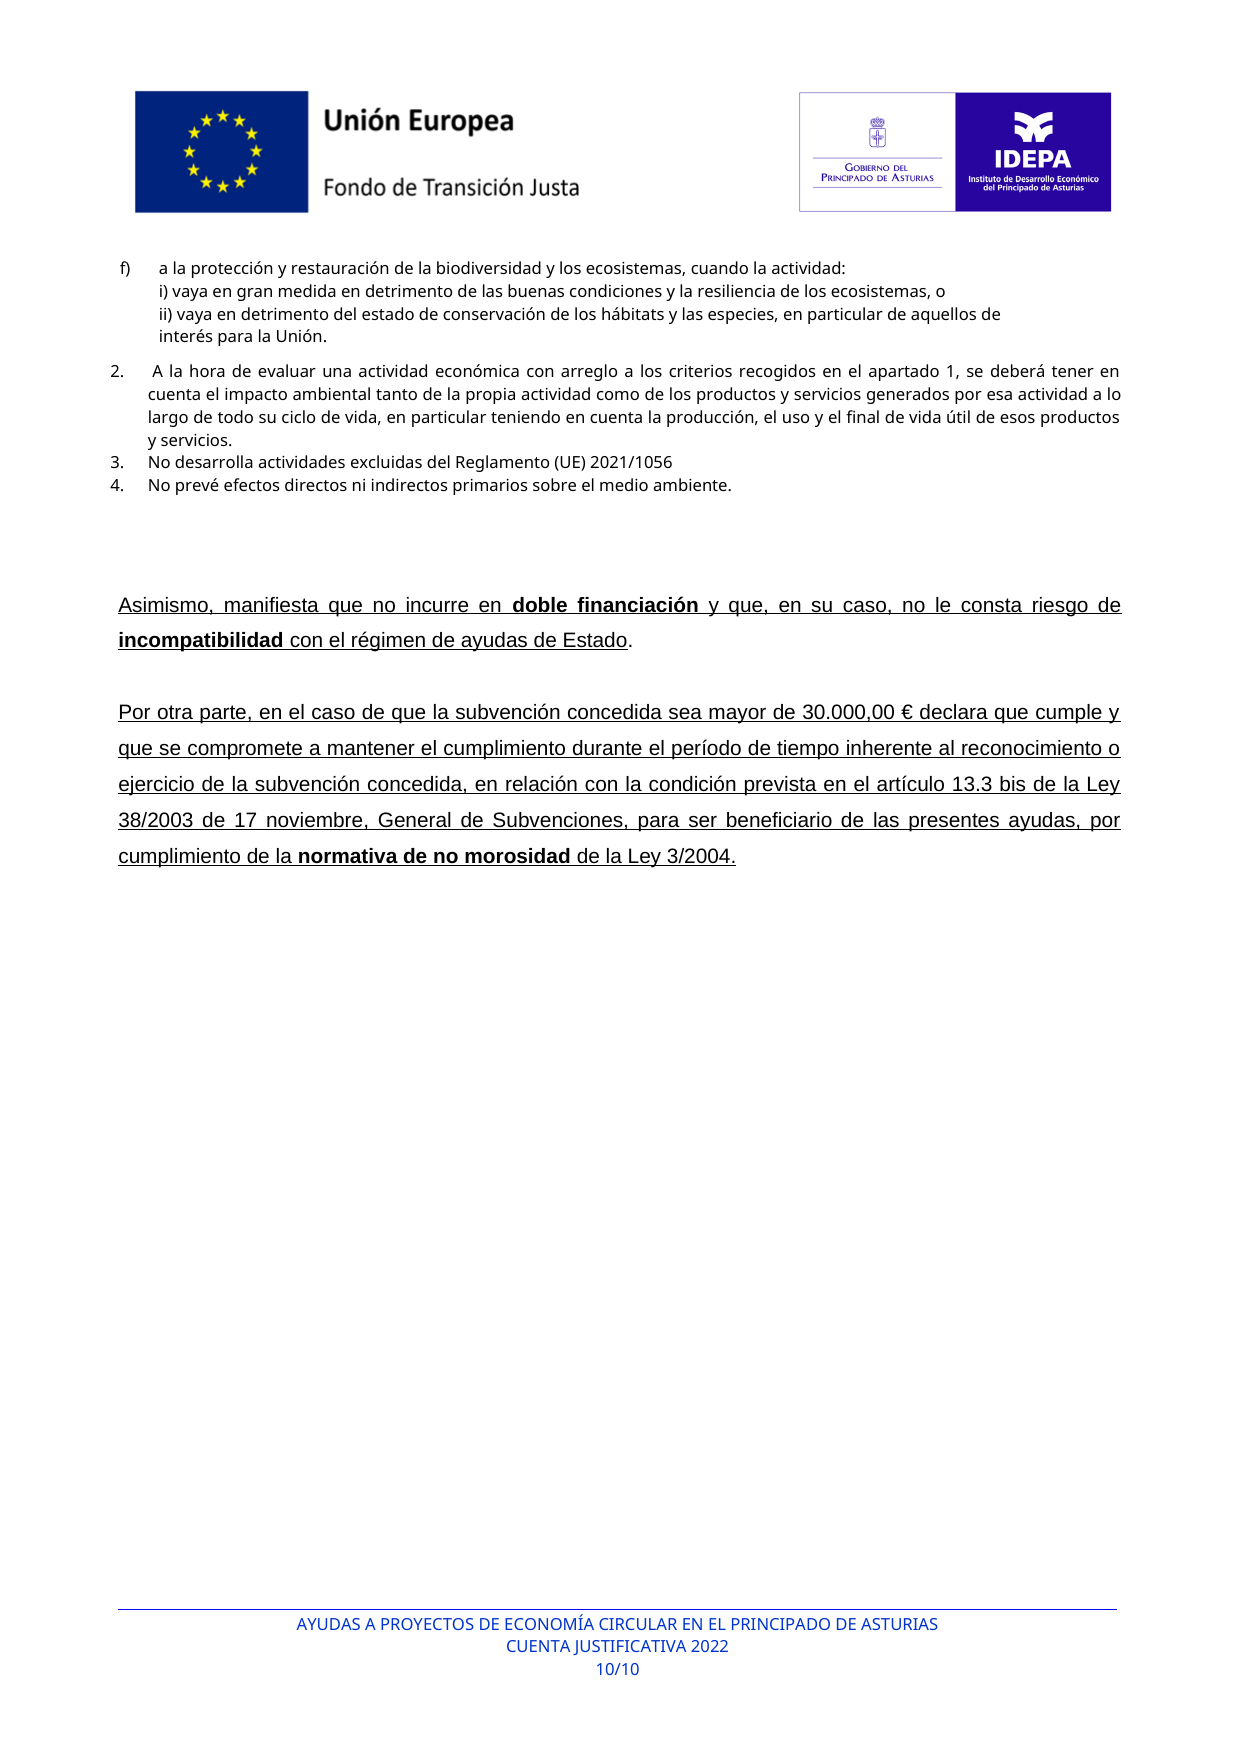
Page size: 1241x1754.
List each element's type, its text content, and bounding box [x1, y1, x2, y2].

text Asimismo, manifiesta que no incurre en doble financiación y que, en su caso, no le consta riesgo de incompatibilidad con el régimen de ayudas de Estado. [118, 592, 1122, 613]
table_cell a la protección y restauración de la biodiversidad y los ecosistemas, cuando la actividad: i) vaya en gran medida en detrimento de las buenas condiciones y la resiliencia de los ecosistemas, o ii) vaya en detrimento del estado de conservación de los hábitats y las especies, en particular de aquellos de interés para la Unión. [146, 244, 1034, 360]
text Por otra parte, en el caso de que la subvención concedida sea mayor de 30.000,00 € declara que cumple y que se compromete a mantener el cumplimiento durante el período de tiempo inherente al reconocimiento o ejercicio de la subvención concedida, en relación con la condición prevista en el artículo 13.3 bis de la Ley 38/2003 de 17 noviembre, General de Subvenciones, para ser beneficiario de las presentes ayudas, por cumplimiento de la normativa de no morosidad de la Ley 3/2004. [118, 700, 1122, 868]
table_cell f) [103, 244, 146, 360]
list No desarrolla actividades excluidas del Reglamento (UE) 2021/1056 [110, 451, 1122, 473]
text Asimismo, manifiesta que no incurre en doble financiación y que, en su caso, no le consta riesgo de incompatibilidad con el régimen de ayudas de Estado. [118, 614, 1122, 652]
picture [129, 83, 587, 221]
list No prevé efectos directos ni indirectos primarios sobre el medio ambiente. [110, 473, 1122, 496]
list A la hora de evaluar una actividad económica con arreglo a los criterios recogidos en el apartado 1, se deberá tener en cuenta el impacto ambiental tanto de la propia actividad como de los productos y servicios generados por esa actividad a lo largo de todo su ciclo de vida, en particular teniendo en cuenta la producción, el uso y el final de vida útil de esos productos y servicios. [110, 360, 1122, 451]
picture [798, 91, 1112, 212]
